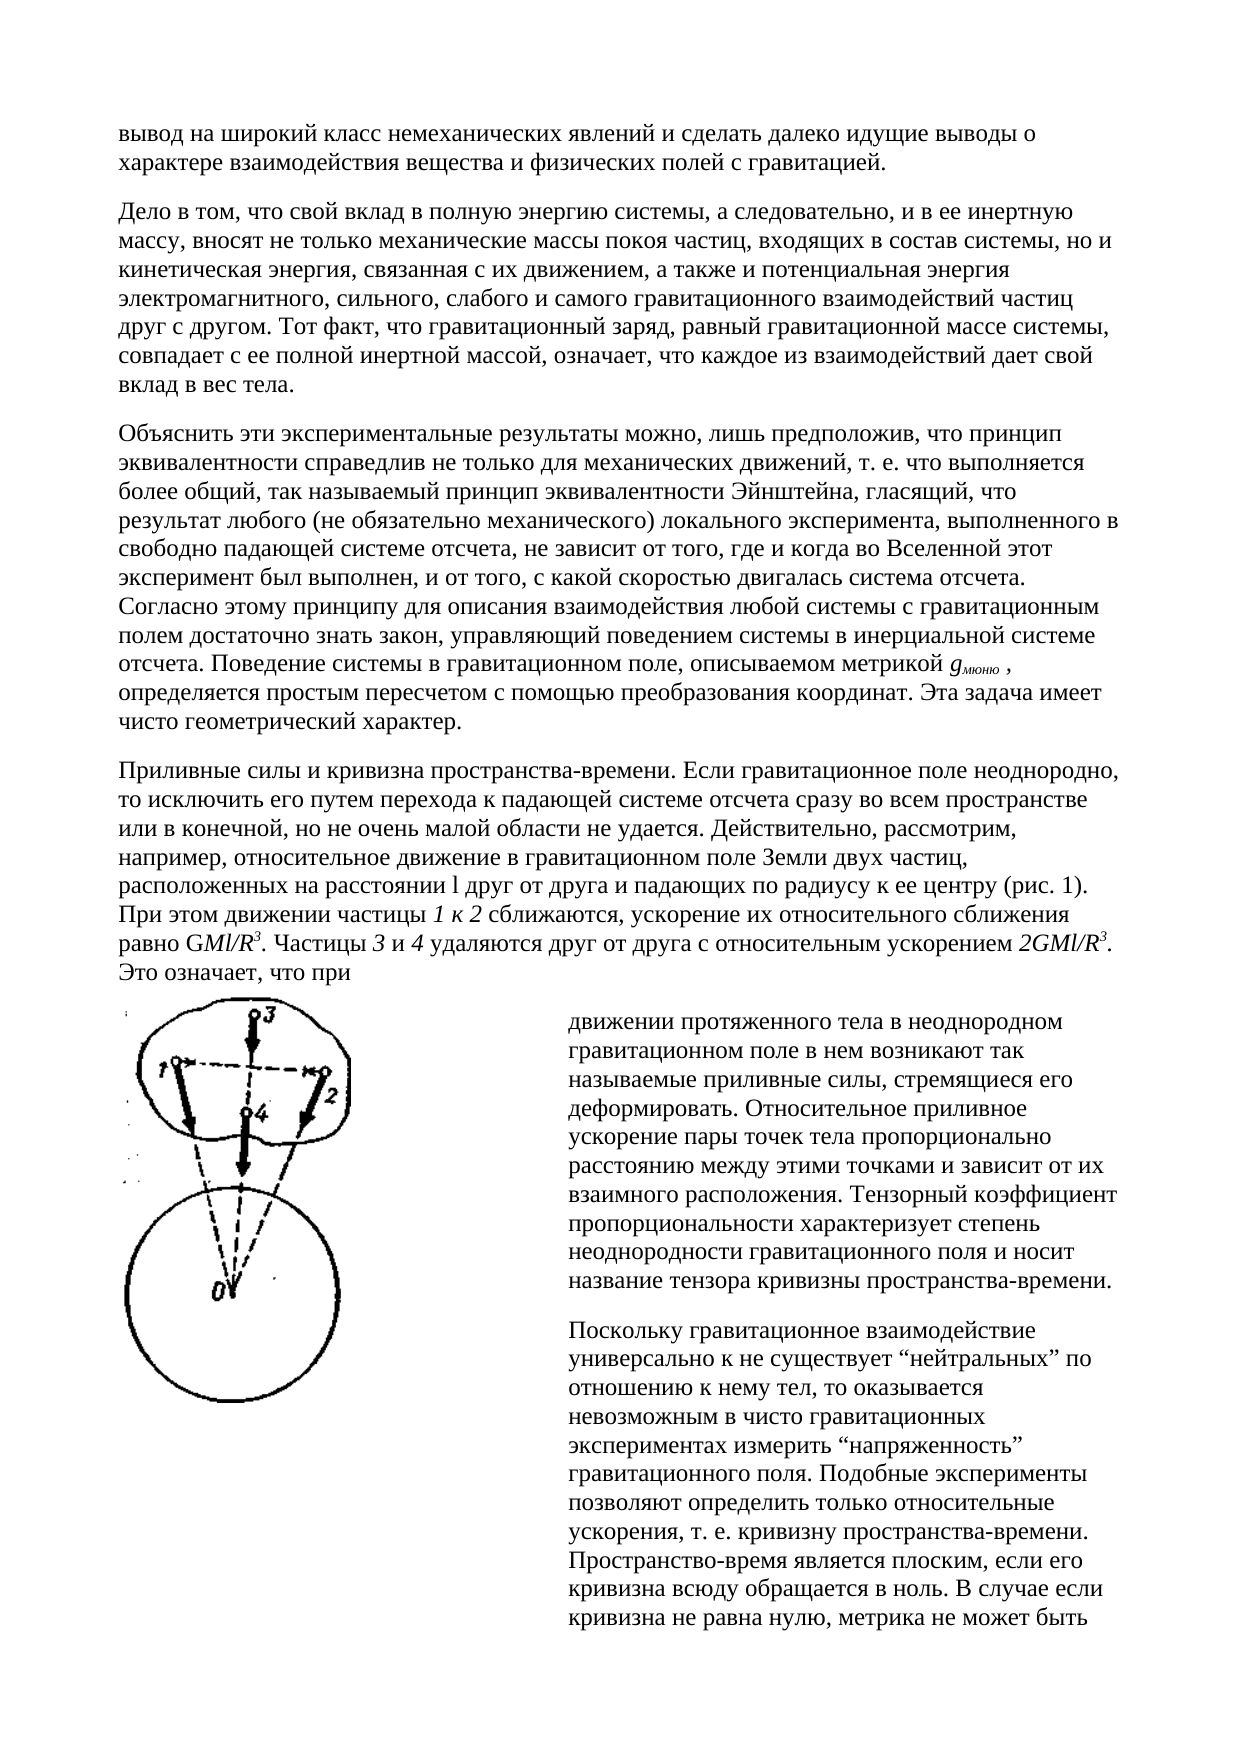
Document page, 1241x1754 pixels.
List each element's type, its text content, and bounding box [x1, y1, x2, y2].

text Объяснить эти экспериментальные результаты можно, лишь предположив, что принцип эквивалентности справедлив не только для механических движений, т. е. что выполняется более общий, так называемый принцип эквивалентности Эйнштейна, гласящий, что результат любого (не обязательно механического) локального эксперимента, выполненного в свободно падающей системе отсчета, не зависит от того, где и когда во Вселенной этот эксперимент был выполнен, и от того, с какой скоростью двигалась система отсчета. Согласно этому принципу для описания взаимодействия любой системы с гравитационным полем достаточно знать закон, управляющий поведением системы в инерциальной системе отсчета. Поведение системы в гравитационном поле, описываемом метрикой gмюню , определяется простым пересчетом с помощью преобразования координат. Эта задача имеет чисто геометрический характер. [118, 418, 1122, 735]
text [568, 1315, 1122, 1631]
text движении протяженного тела в неоднородном гравитационном поле в нем возникают так называемые приливные силы, стремящиеся его деформировать. Относительное приливное ускорение пары точек тела пропорционально расстоянию между этими точками и зависит от их взаимного расположения. Тензорный коэффициент пропорциональности характеризует степень неоднородности гравитационного поля и носит название тензора кривизны пространства-времени. [568, 1006, 1122, 1294]
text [118, 118, 1122, 176]
text Дело в том, что свой вклад в полную энергию системы, а следовательно, и в ее инертную массу, вносят не только механические массы покоя частиц, входящих в состав системы, но и кинетическая энергия, связанная с их движением, а также и потенциальная энергия электромагнитного, сильного, слабого и самого гравитационного взаимодействий частиц друг с другом. Тот факт, что гравитационный заряд, равный гравитационной массе системы, совпадает с ее полной инертной массой, означает, что каждое из взаимодействий дает свой вклад в вес тела. [118, 196, 1122, 398]
text Приливные силы и кривизна пространства-времени. Если гравитационное поле неоднородно, то исключить его путем перехода к падающей системе отсчета сразу во всем пространстве или в конечной, но не очень малой области не удается. Действительно, рассмотрим, например, относительное движение в гравитационном поле Земли двух частиц, расположенных на расстоянии l друг от друга и падающих по радиусу к ее центру (рис. 1). При этом движении частицы 1 к 2 сближаются, ускорение их относительного сближения равно GMl/R3. Частицы 3 и 4 удаляются друг от друга с относительным ускорением 2GMl/R3. Это означает, что при [118, 756, 1122, 986]
picture [122, 995, 351, 1403]
